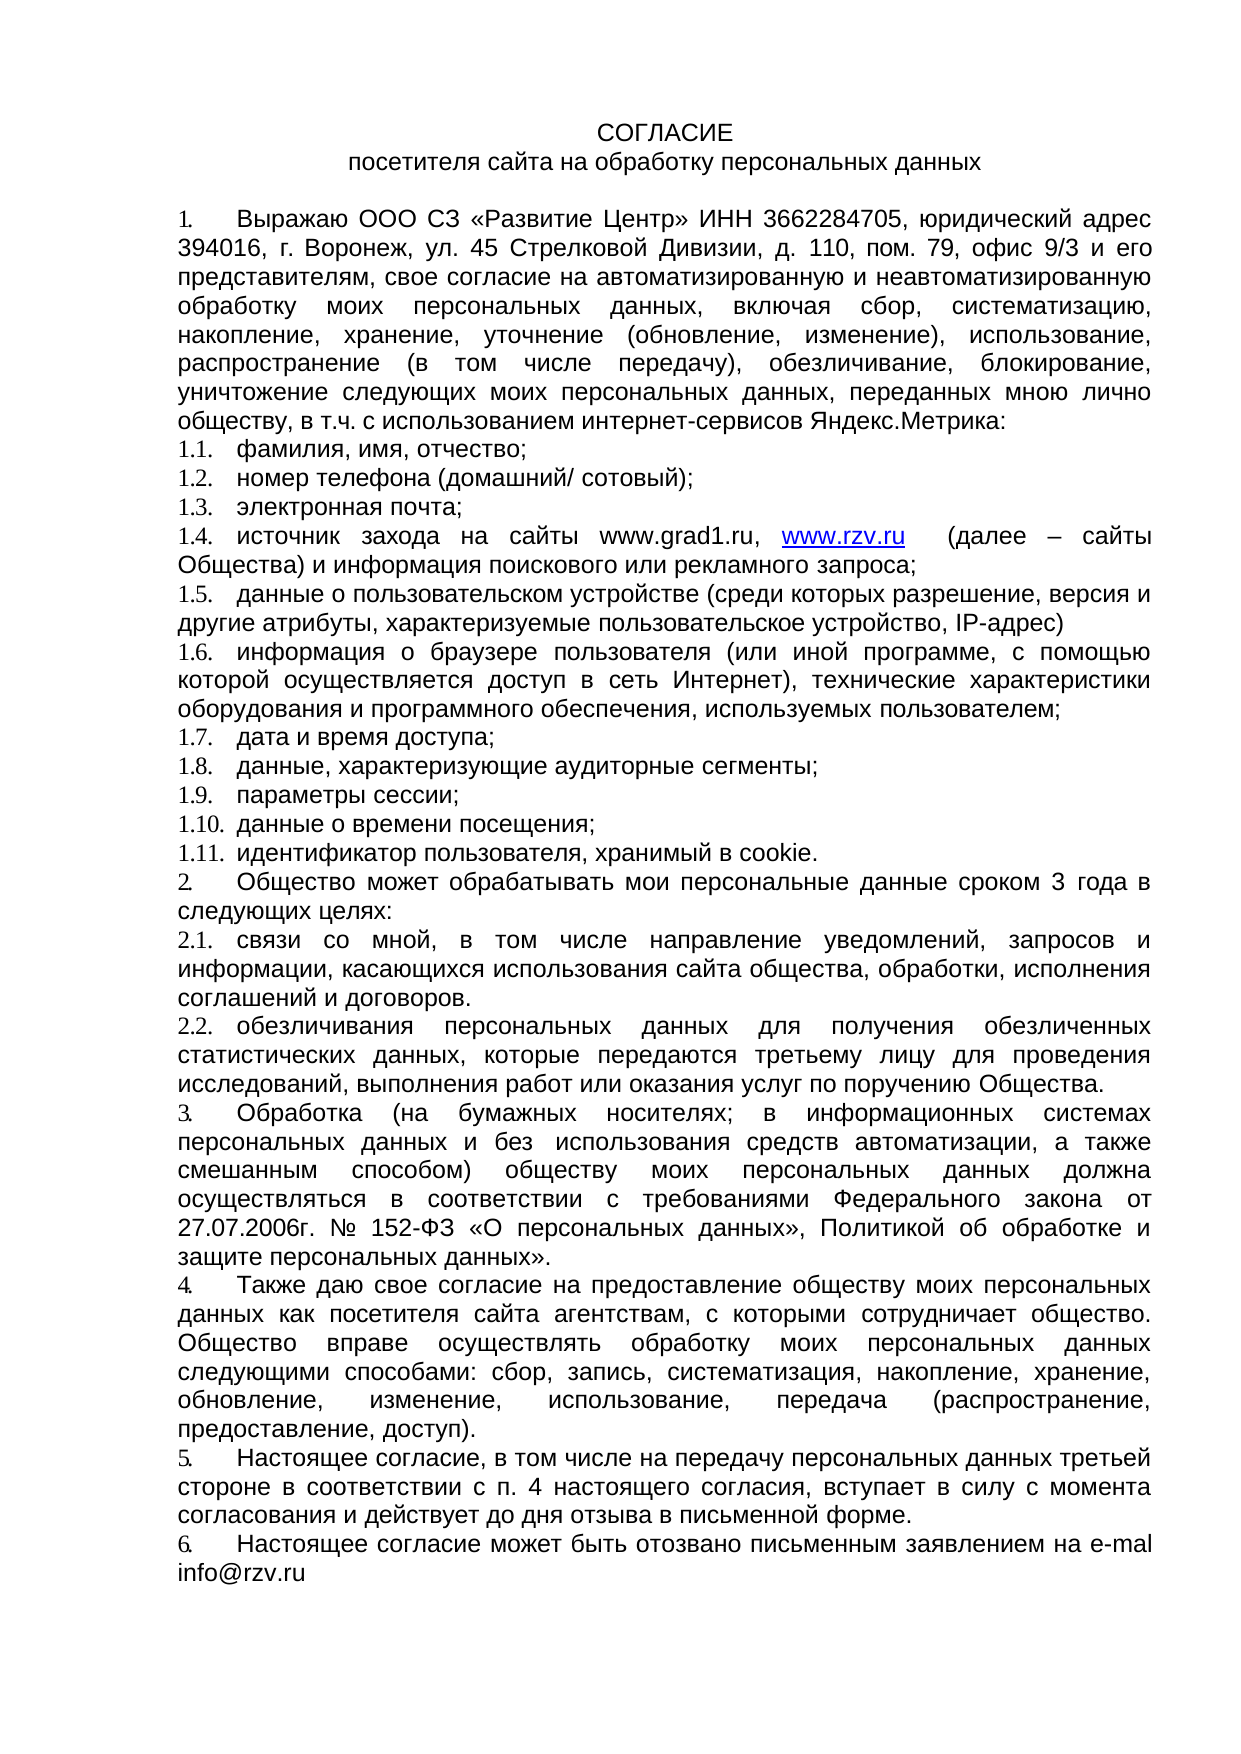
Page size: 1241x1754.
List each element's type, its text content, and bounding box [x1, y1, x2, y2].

list обезличивания персональных данных для получения обезличенных статистических данных, которые передаются третьему лицу для проведения исследований, выполнения работ или оказания услуг по поручению Общества. [177, 1011, 1152, 1098]
list данные о времени посещения; [177, 809, 1163, 838]
list номер телефона (домашний/ сотовый); [177, 463, 1163, 492]
list Выражаю ООО СЗ «Развитие Центр» ИНН 3662284705, юридический адрес 394016, г. Воронеж, ул. 45 Стрелковой Дивизии, д. 110, пом. 79, офис 9/3 и его представителям, свое согласие на автоматизированную и неавтоматизированную обработку моих персональных данных, включая сбор, систематизацию, накопление, хранение, уточнение (обновление, изменение), использование, распространение (в том числе передачу), обезличивание, блокирование, уничтожение следующих моих персональных данных, переданных мною лично обществу, в т.ч. с использованием интернет-сервисов Яндекс.Метрика: [177, 204, 1153, 434]
text СОГЛАСИЕ [345, 118, 984, 147]
list идентификатор пользователя, хранимый в cookie. [177, 838, 1163, 867]
list связи со мной, в том числе направление уведомлений, запросов и информации, касающихся использования сайта общества, обработки, исполнения соглашений и договоров. [177, 925, 1152, 1011]
list фамилия, имя, отчество; [177, 434, 1163, 463]
list Обработка (на бумажных носителях; в информационных системах персональных данных и без использования средств автоматизации, а также смешанным способом) обществу моих персональных данных должна осуществляться в соответствии с требованиями Федерального закона от 27.07.2006г. № 152-ФЗ «О персональных данных», Политикой об обработке и защите персональных данных». [177, 1098, 1152, 1270]
list Общество может обрабатывать мои персональные данные сроком 3 года в следующих целях: [177, 867, 1151, 925]
text посетителя сайта на обработку персональных данных [345, 147, 984, 176]
list электронная почта; [177, 492, 1163, 521]
list источник захода на сайты www.grad1.ru, www.rzv.ru (далее – сайты Общества) и информация поискового или рекламного запроса; [177, 521, 1152, 579]
list данные о пользовательском устройстве (среди которых разрешение, версия и другие атрибуты, характеризуемые пользовательское устройство, IP-адрес) [177, 579, 1152, 636]
list Также даю свое согласие на предоставление обществу моих персональных данных как посетителя сайта агентствам, с которыми сотрудничает общество. Общество вправе осуществлять обработку моих персональных данных следующими способами: сбор, запись, систематизация, накопление, хранение, обновление, изменение, использование, передача (распространение, предоставление, доступ). [177, 1270, 1152, 1443]
list Настоящее согласие, в том числе на передачу персональных данных третьей стороне в соответствии с п. 4 настоящего согласия, вступает в силу с момента согласования и действует до дня отзыва в письменной форме. [177, 1443, 1153, 1529]
list параметры сессии; [177, 781, 1163, 809]
list информация о браузере пользователя (или иной программе, с помощью которой осуществляется доступ в сеть Интернет), технические характеристики оборудования и программного обеспечения, используемых пользователем; [177, 636, 1151, 723]
list дата и время доступа; [177, 723, 1163, 752]
list Настоящее согласие может быть отозвано письменным заявлением на e-mal info@rzv.ru [177, 1529, 1153, 1587]
list данные, характеризующие аудиторные сегменты; [177, 752, 1163, 781]
